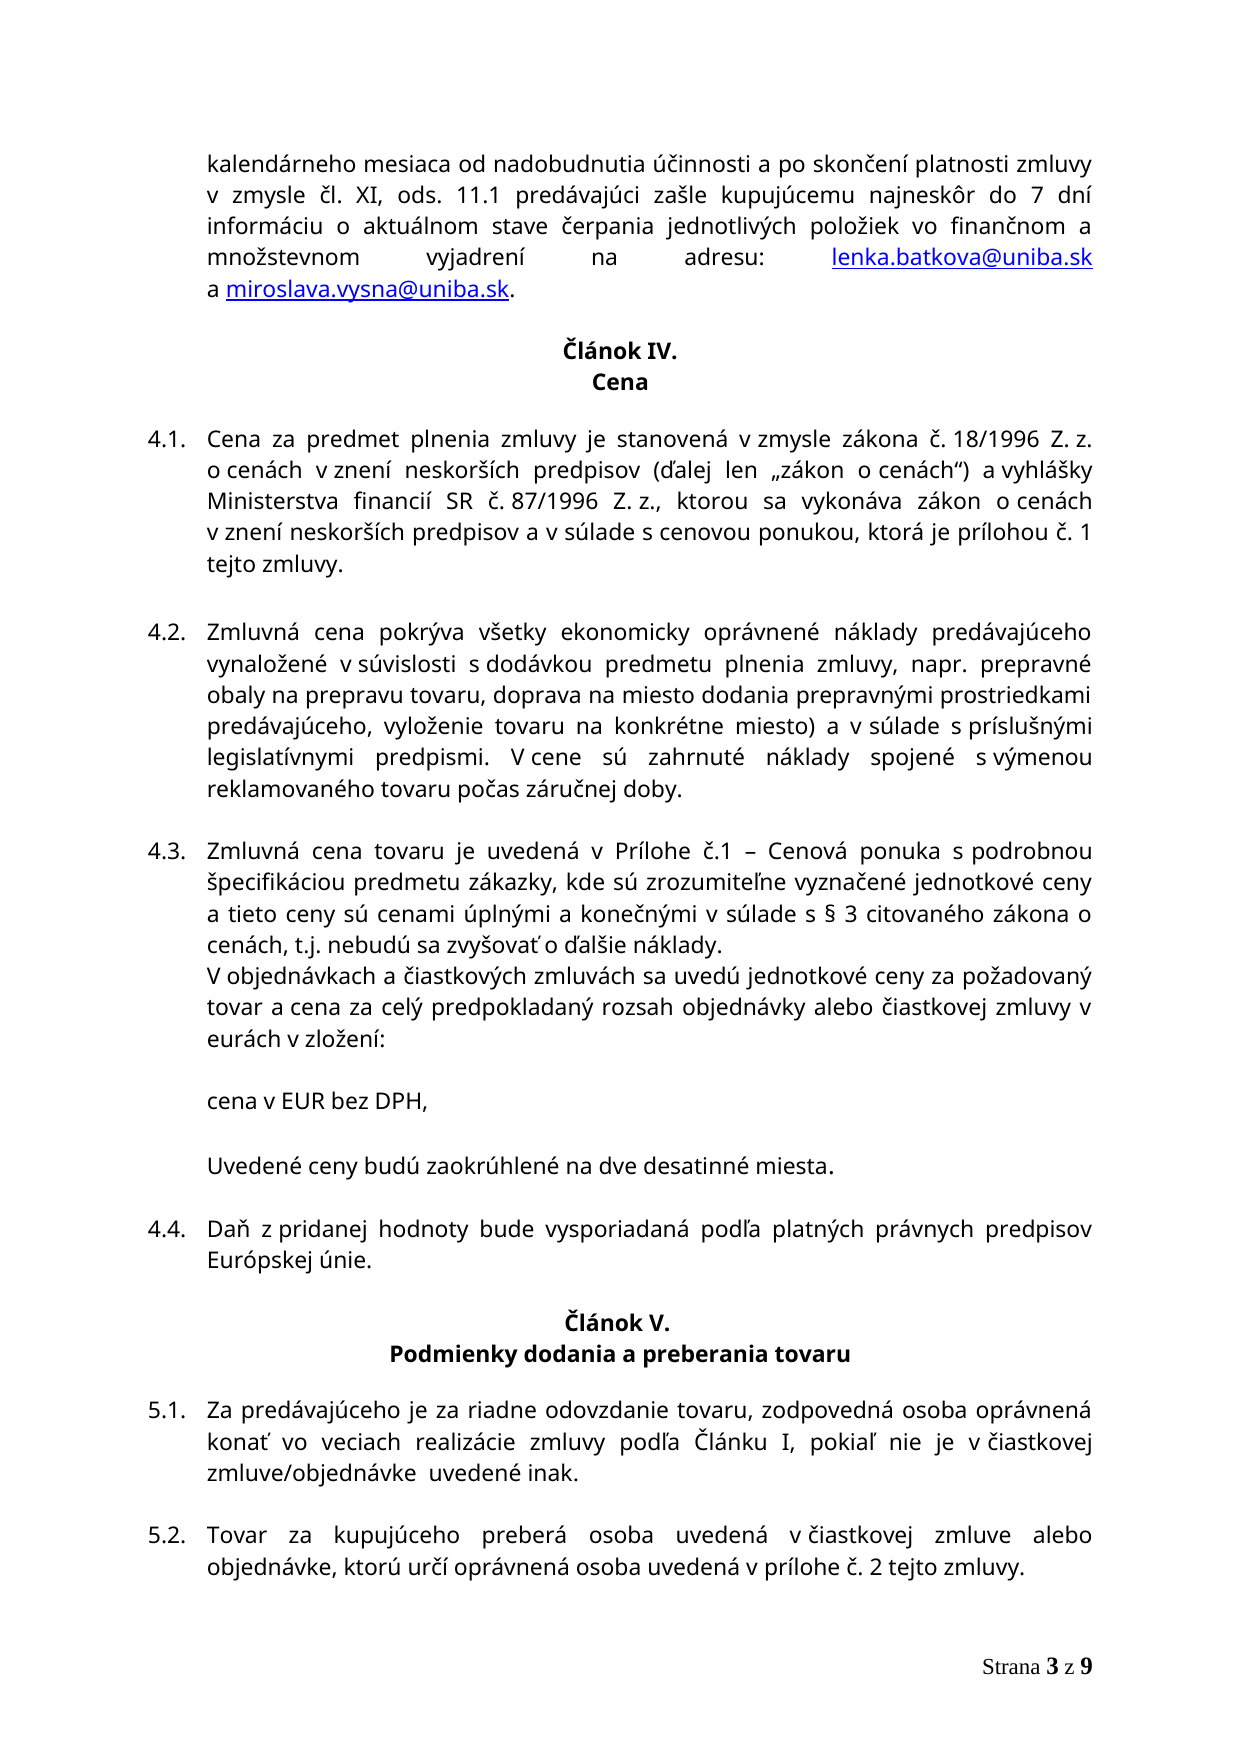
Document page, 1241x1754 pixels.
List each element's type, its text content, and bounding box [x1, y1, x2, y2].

list V objednávkach a čiastkových zmluvách sa uvedú jednotkové ceny za požadovaný tovar a cena za celý predpokladaný rozsah objednávky alebo čiastkovej zmluvy v eurách v zložení: [207, 960, 1093, 1054]
list Cena za predmet plnenia zmluvy je stanovená v zmysle zákona č. 18/1996 Z. z. o cenách v znení neskorších predpisov (ďalej len „zákon o cenách“) a vyhlášky Ministerstva financií SR č. 87/1996 Z. z., ktorou sa vykonáva zákon o cenách v znení neskorších predpisov a v súlade s cenovou ponukou, ktorá je prílohou č. 1 tejto zmluvy. [148, 423, 1093, 579]
subtitle Článok V. Podmienky dodania a preberania tovaru [148, 1307, 1093, 1369]
list Zmluvná cena tovaru je uvedená v Prílohe č.1 – Cenová ponuka s podrobnou špecifikáciou predmetu zákazky, kde sú zrozumiteľne vyznačené jednotkové ceny a tieto ceny sú cenami úplnými a konečnými v súlade s § 3 citovaného zákona o cenách, t.j. nebudú sa zvyšovať o ďalšie náklady. [148, 835, 1093, 960]
list Uvedené ceny budú zaokrúhlené na dve desatinné miesta. [207, 1148, 1093, 1182]
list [148, 148, 1093, 304]
list Zmluvná cena pokrýva všetky ekonomicky oprávnené náklady predávajúceho vynaložené v súvislosti s dodávkou predmetu plnenia zmluvy, napr. prepravné obaly na prepravu tovaru, doprava na miesto dodania prepravnými prostriedkami predávajúceho, vyloženie tovaru na konkrétne miesto) a v súlade s príslušnými legislatívnymi predpismi. V cene sú zahrnuté náklady spojené s výmenou reklamovaného tovaru počas záručnej doby. [148, 616, 1093, 804]
list cena v EUR bez DPH, [207, 1085, 1093, 1116]
list Za predávajúceho je za riadne odovzdanie tovaru, zodpovedná osoba oprávnená konať vo veciach realizácie zmluvy podľa Článku I, pokiaľ nie je v čiastkovej zmluve/objednávke uvedené inak. [148, 1394, 1093, 1488]
subtitle Článok IV. Cena [148, 335, 1093, 398]
list Daň z pridanej hodnoty bude vysporiadaná podľa platných právnych predpisov Európskej únie. [148, 1213, 1093, 1275]
list Tovar za kupujúceho preberá osoba uvedená v čiastkovej zmluve alebo objednávke, ktorú určí oprávnená osoba uvedená v prílohe č. 2 tejto zmluvy. [148, 1519, 1093, 1582]
